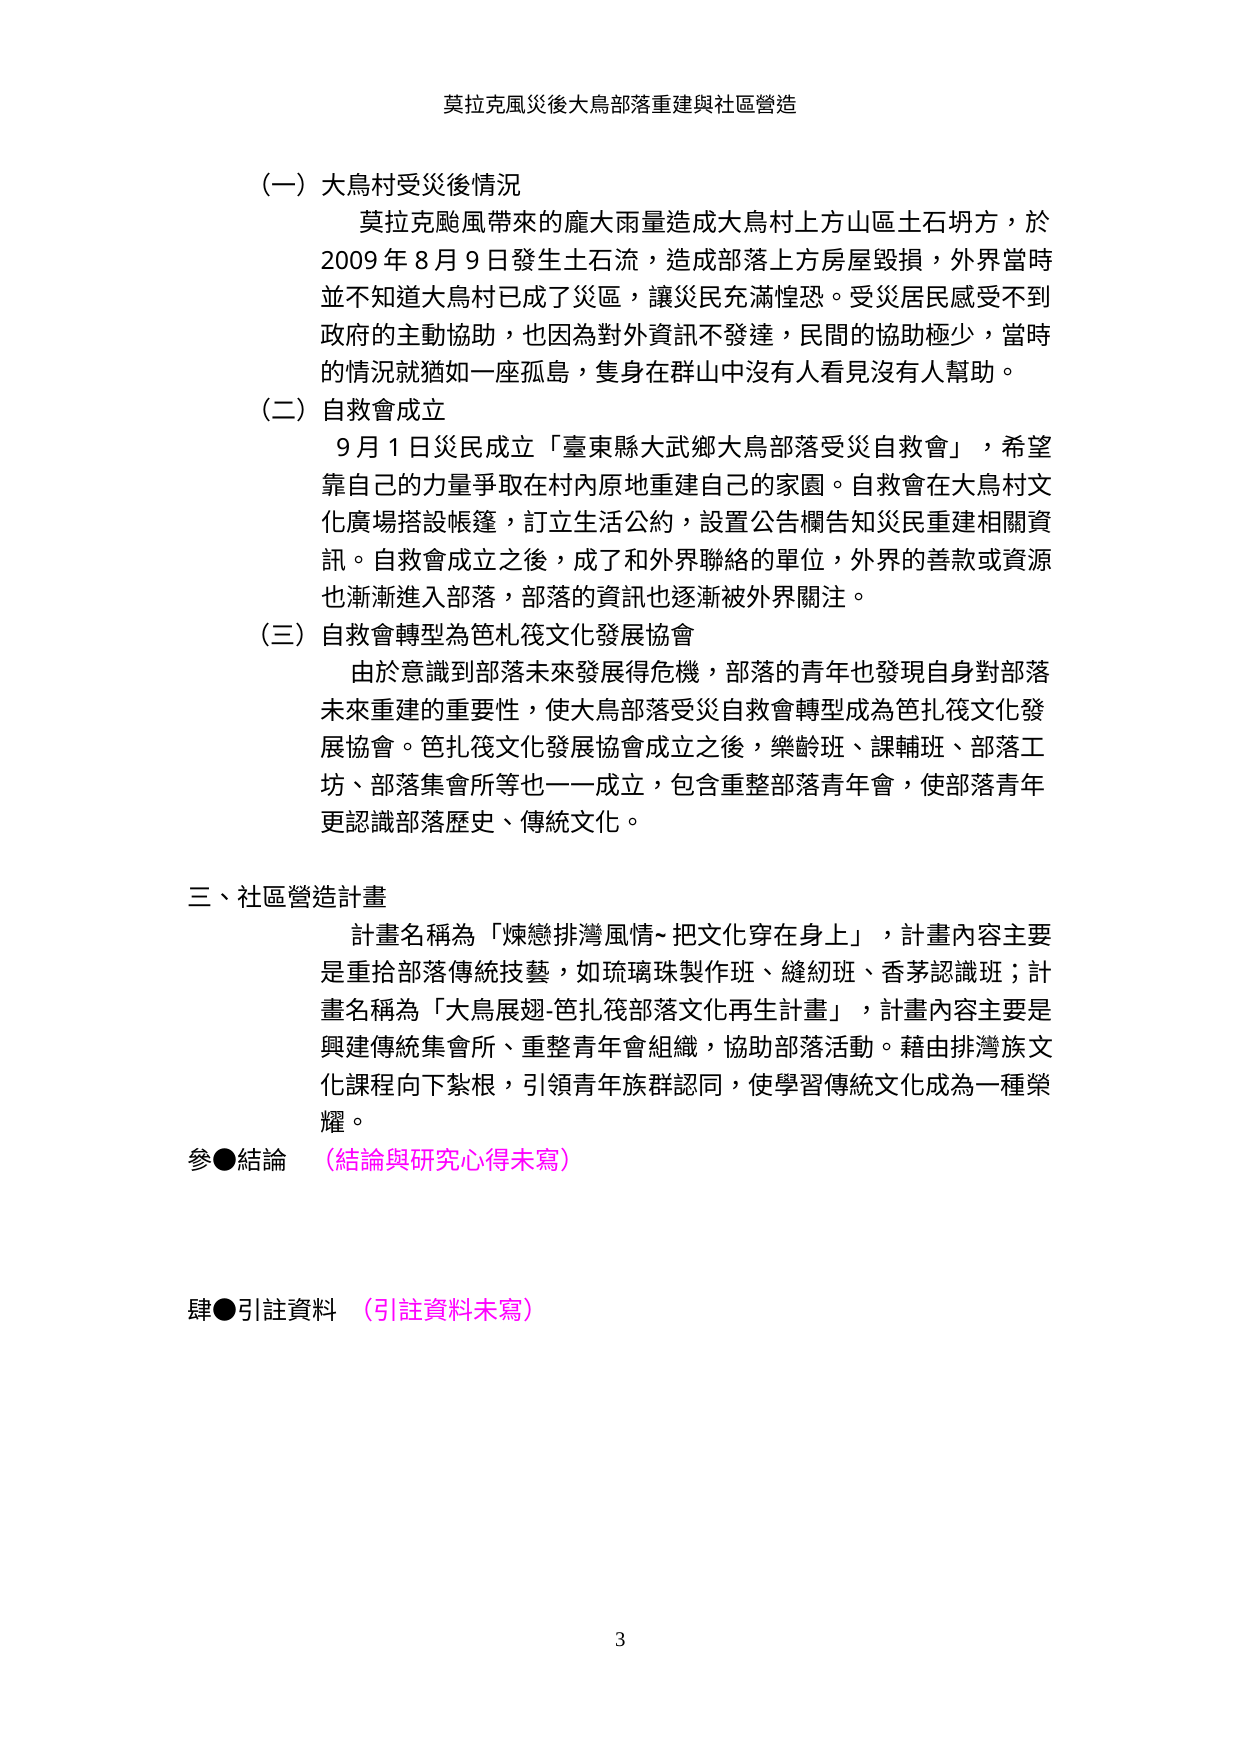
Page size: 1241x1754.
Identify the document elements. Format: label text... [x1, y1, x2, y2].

text 肆●引註資料 （引註資料未寫） [187, 1289, 1053, 1327]
text 莫拉克颱風帶來的龐大雨量造成大鳥村上方山區土石坍方，於發生土石流，造成部落上方房屋毀損，外界當時並不知道大鳥村已成了災區，讓災民充滿惶恐。受災居民感受不到政府的主動協助，也因為對外資訊不發達，民間的協助極少，當時的情況就猶如一座孤島，隻身在群山中沒有人看見沒有人幫助。 [320, 202, 1053, 389]
text （一）大鳥村受災後情況 [246, 164, 1053, 202]
text （三）自救會轉型為笆札筏文化發展協會 [187, 614, 1053, 652]
text 三、社區營造計畫 [187, 877, 1053, 914]
text 參●結論 （結論與研究心得未寫） [187, 1139, 1053, 1177]
text 災民成立「臺東縣大武鄉大鳥部落受災自救會」，希望靠自己的力量爭取在村內原地重建自己的家園。自救會在大鳥村文化廣場搭設帳篷，訂立生活公約，設置公告欄告知災民重建相關資訊。自救會成立之後，成了和外界聯絡的單位，外界的善款或資源也漸漸進入部落，部落的資訊也逐漸被外界關注。 [321, 427, 1053, 614]
text 計畫名稱為「煉戀排灣風情~ 把文化穿在身上」，計畫內容主要是重拾部落傳統技藝，如琉璃珠製作班、縫紉班、香茅認識班；計畫名稱為「大鳥展翅-笆扎筏部落文化再生計畫」，計畫內容主要是興建傳統集會所、重整青年會組織，協助部落活動。藉由排灣族文化課程向下紮根，引領青年族群認同，使學習傳統文化成為一種榮耀。 [320, 914, 1053, 1139]
text （二）自救會成立 [187, 389, 1053, 427]
text 由於意識到部落未來發展得危機，部落的青年也發現自身對部落未來重建的重要性，使大鳥部落受災自救會轉型成為笆扎筏文化發展協會。笆扎筏文化發展協會成立之後，樂齡班、課輔班、部落工坊、部落集會所等也一一成立，包含重整部落青年會，使部落青年更認識部落歷史、傳統文化。 [320, 652, 1053, 839]
